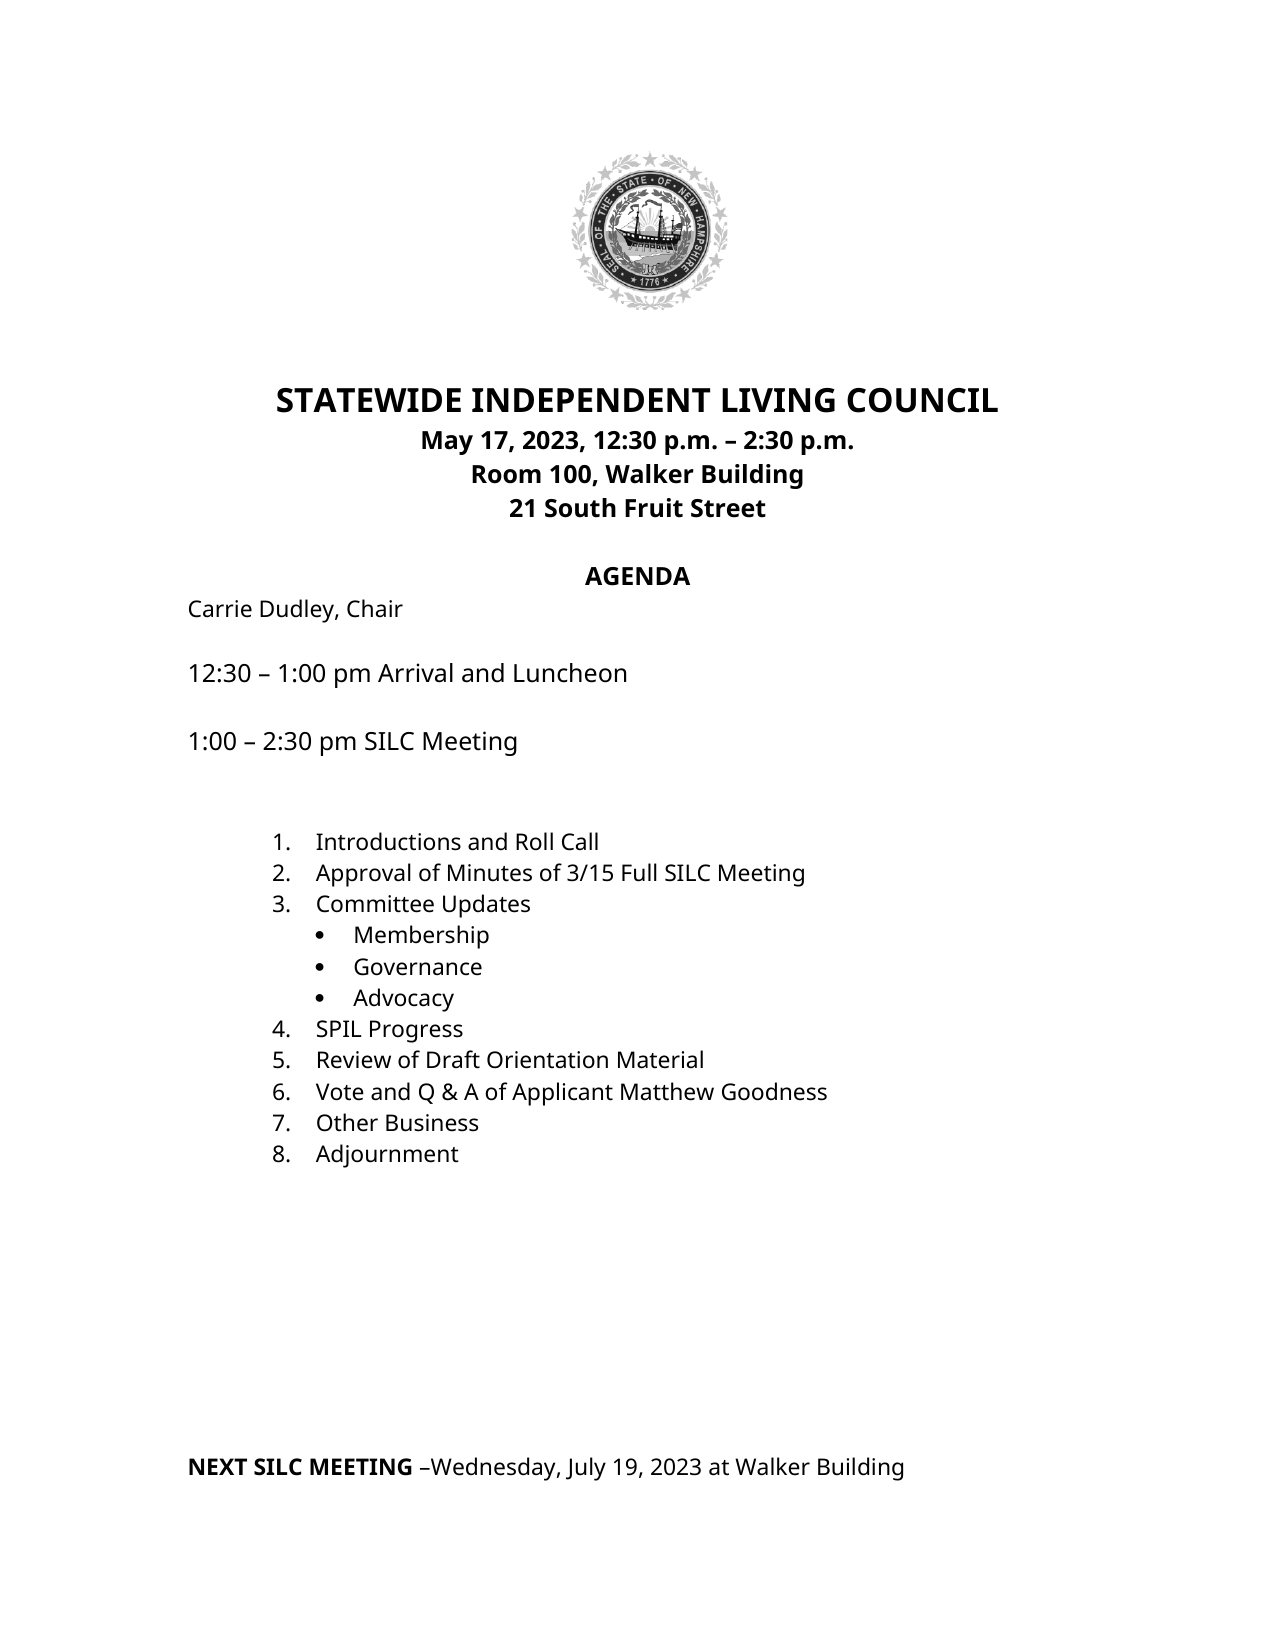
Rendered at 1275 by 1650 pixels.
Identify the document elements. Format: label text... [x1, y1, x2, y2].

text Carrie Dudley, Chair [187, 593, 1087, 624]
text NEXT SILC MEETING –Wednesday, July 19, 2023 at Walker Building [187, 1451, 1087, 1482]
list Adjournment [272, 1138, 1087, 1169]
text AGENDA [187, 559, 1087, 593]
text 12:30 – 1:00 pm Arrival and Luncheon [187, 655, 1087, 689]
text STATEWIDE INDEPENDENT LIVING COUNCIL [187, 377, 1087, 422]
list Governance [316, 951, 1087, 982]
list Vote and Q & A of Applicant Matthew Goodness [272, 1076, 1087, 1107]
list Approval of Minutes of 3/15 Full SILC Meeting [272, 857, 1087, 888]
text Room 100, Walker Building [187, 457, 1087, 491]
list Introductions and Roll Call [272, 826, 1087, 857]
list Committee Updates [272, 888, 1087, 919]
text 21 South Fruit Street [187, 491, 1087, 525]
list Membership [316, 919, 1087, 951]
text May 17, 2023, 12:30 p.m. – 2:30 p.m. [187, 422, 1087, 457]
text 1:00 – 2:30 pm SILC Meeting [187, 723, 1087, 757]
list Advocacy [316, 982, 1087, 1013]
list Other Business [272, 1107, 1087, 1138]
list SPIL Progress [272, 1013, 1087, 1044]
list Review of Draft Orientation Material [272, 1044, 1087, 1076]
